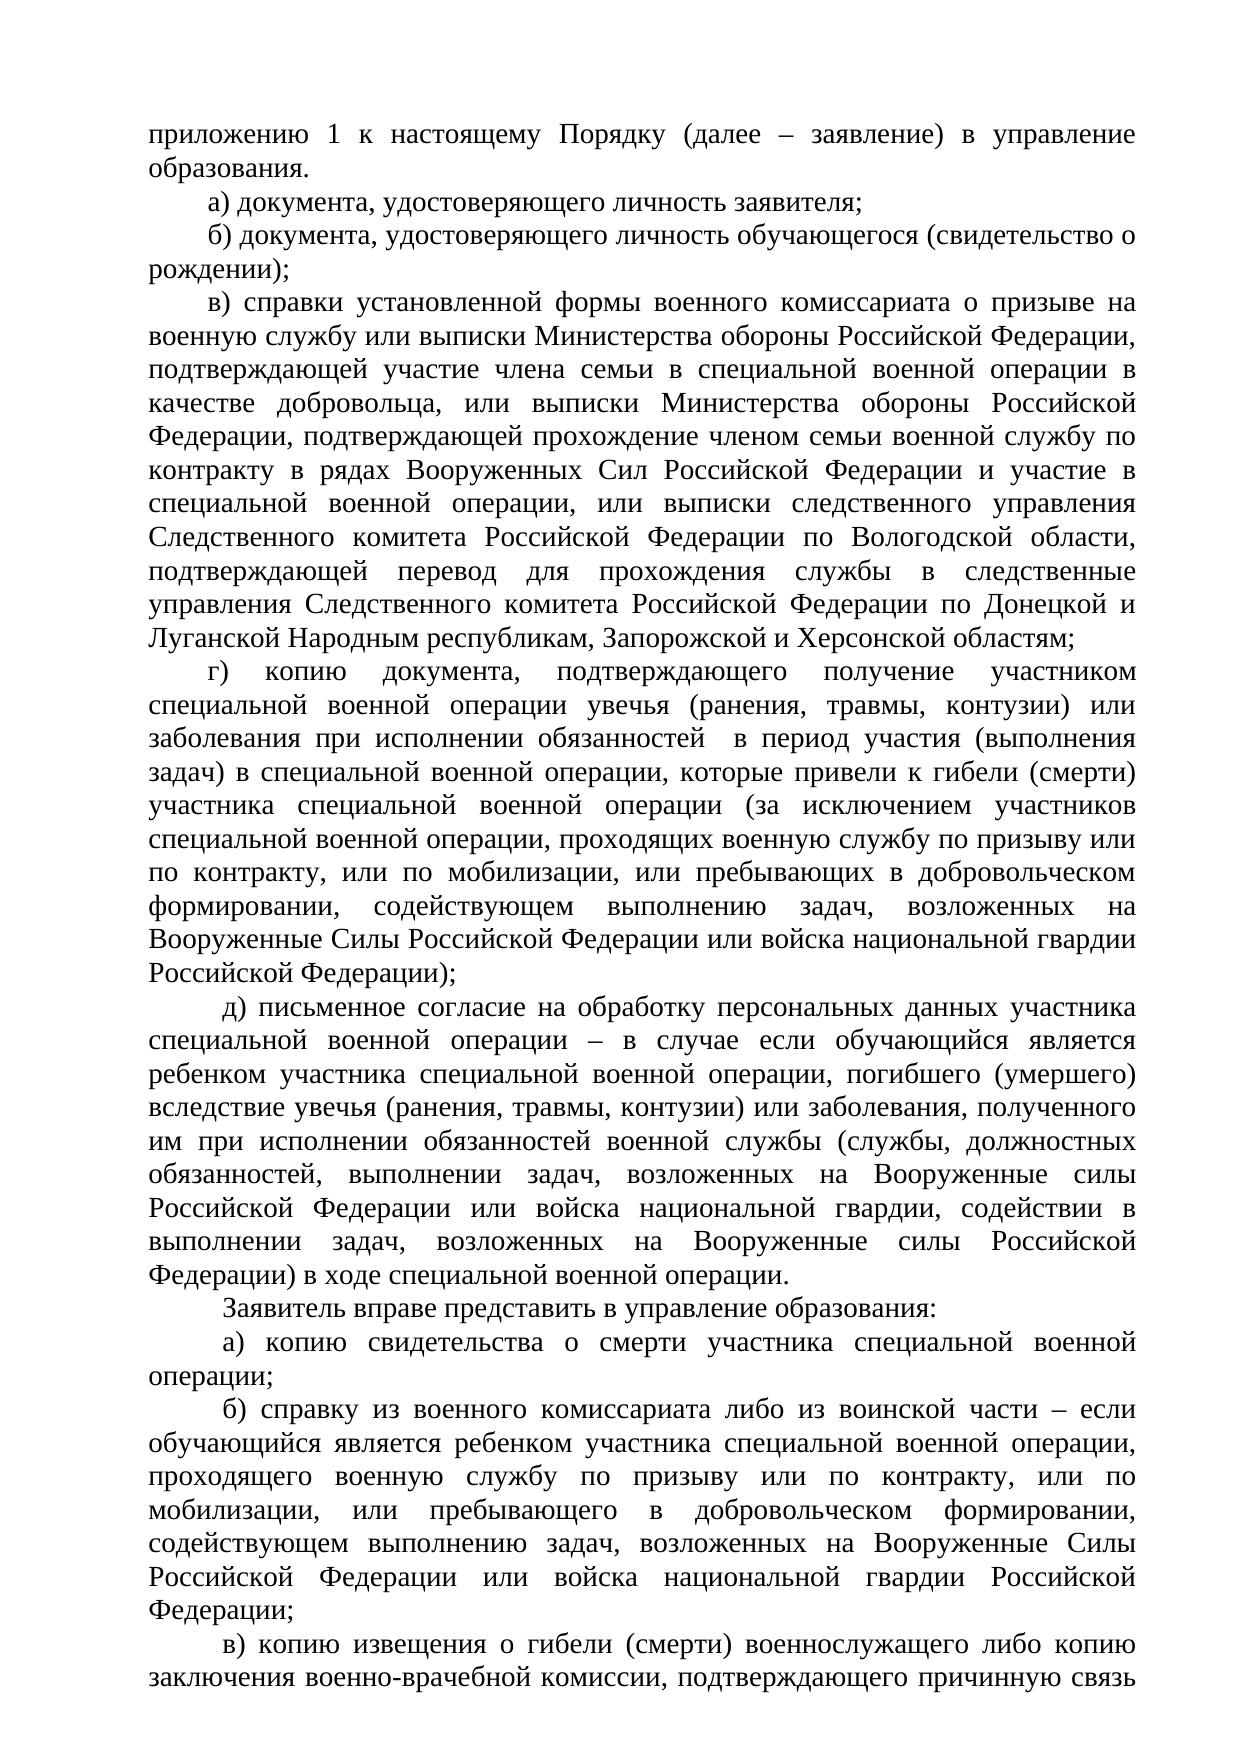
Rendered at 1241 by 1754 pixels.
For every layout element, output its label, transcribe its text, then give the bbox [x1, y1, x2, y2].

list д) письменное согласие на обработку персональных данных участника специальной военной операции – в случае если обучающийся является ребенком участника специальной военной операции, погибшего (умершего) вследствие увечья (ранения, травмы, контузии) или заболевания, полученного им при исполнении обязанностей военной службы (службы, должностных обязанностей, выполнении задач, возложенных на Вооруженные силы Российской Федерации или войска национальной гвардии, содействии в выполнении задач, возложенных на Вооруженные силы Российской Федерации) в ходе специальной военной операции. [148, 989, 1137, 1291]
list б) документа, удостоверяющего личность обучающегося (свидетельство о рождении); [148, 217, 1137, 284]
text г) копию документа, подтверждающего получение участником специальной военной операции увечья (ранения, травмы, контузии) или заболевания при исполнении обязанностей в период участия (выполнения задач) в специальной военной операции, которые привели к гибели (смерти) участника специальной военной операции (за исключением участников специальной военной операции, проходящих военную службу по призыву или по контракту, или по мобилизации, или пребывающих в добровольческом формировании, содействующем выполнению задач, возложенных на Вооруженные Силы Российской Федерации или войска национальной гвардии Российской Федерации); [148, 653, 1137, 989]
list б) справку из военного комиссариата либо из воинской части – если обучающийся является ребенком участника специальной военной операции, проходящего военную службу по призыву или по контракту, или по мобилизации, или пребывающего в добровольческом формировании, содействующем выполнению задач, возложенных на Вооруженные Силы Российской Федерации или войска национальной гвардии Российской Федерации; [148, 1391, 1137, 1626]
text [148, 117, 1137, 184]
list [148, 1626, 1137, 1693]
list а) документа, удостоверяющего личность заявителя; [148, 184, 1137, 217]
list Заявитель вправе представить в управление образования: [148, 1291, 1137, 1324]
list в) справки установленной формы военного комиссариата о призыве на военную службу или выписки Министерства обороны Российской Федерации, подтверждающей участие члена семьи в специальной военной операции в качестве добровольца, или выписки Министерства обороны Российской Федерации, подтверждающей прохождение членом семьи военной службу по контракту в рядах Вооруженных Сил Российской Федерации и участие в специальной военной операции, или выписки следственного управления Следственного комитета Российской Федерации по Вологодской области, подтверждающей перевод для прохождения службы в следственные управления Следственного комитета Российской Федерации по Донецкой и Луганской Народным республикам, Запорожской и Херсонской областям; [148, 284, 1137, 653]
list а) копию свидетельства о смерти участника специальной военной операции; [148, 1324, 1137, 1391]
